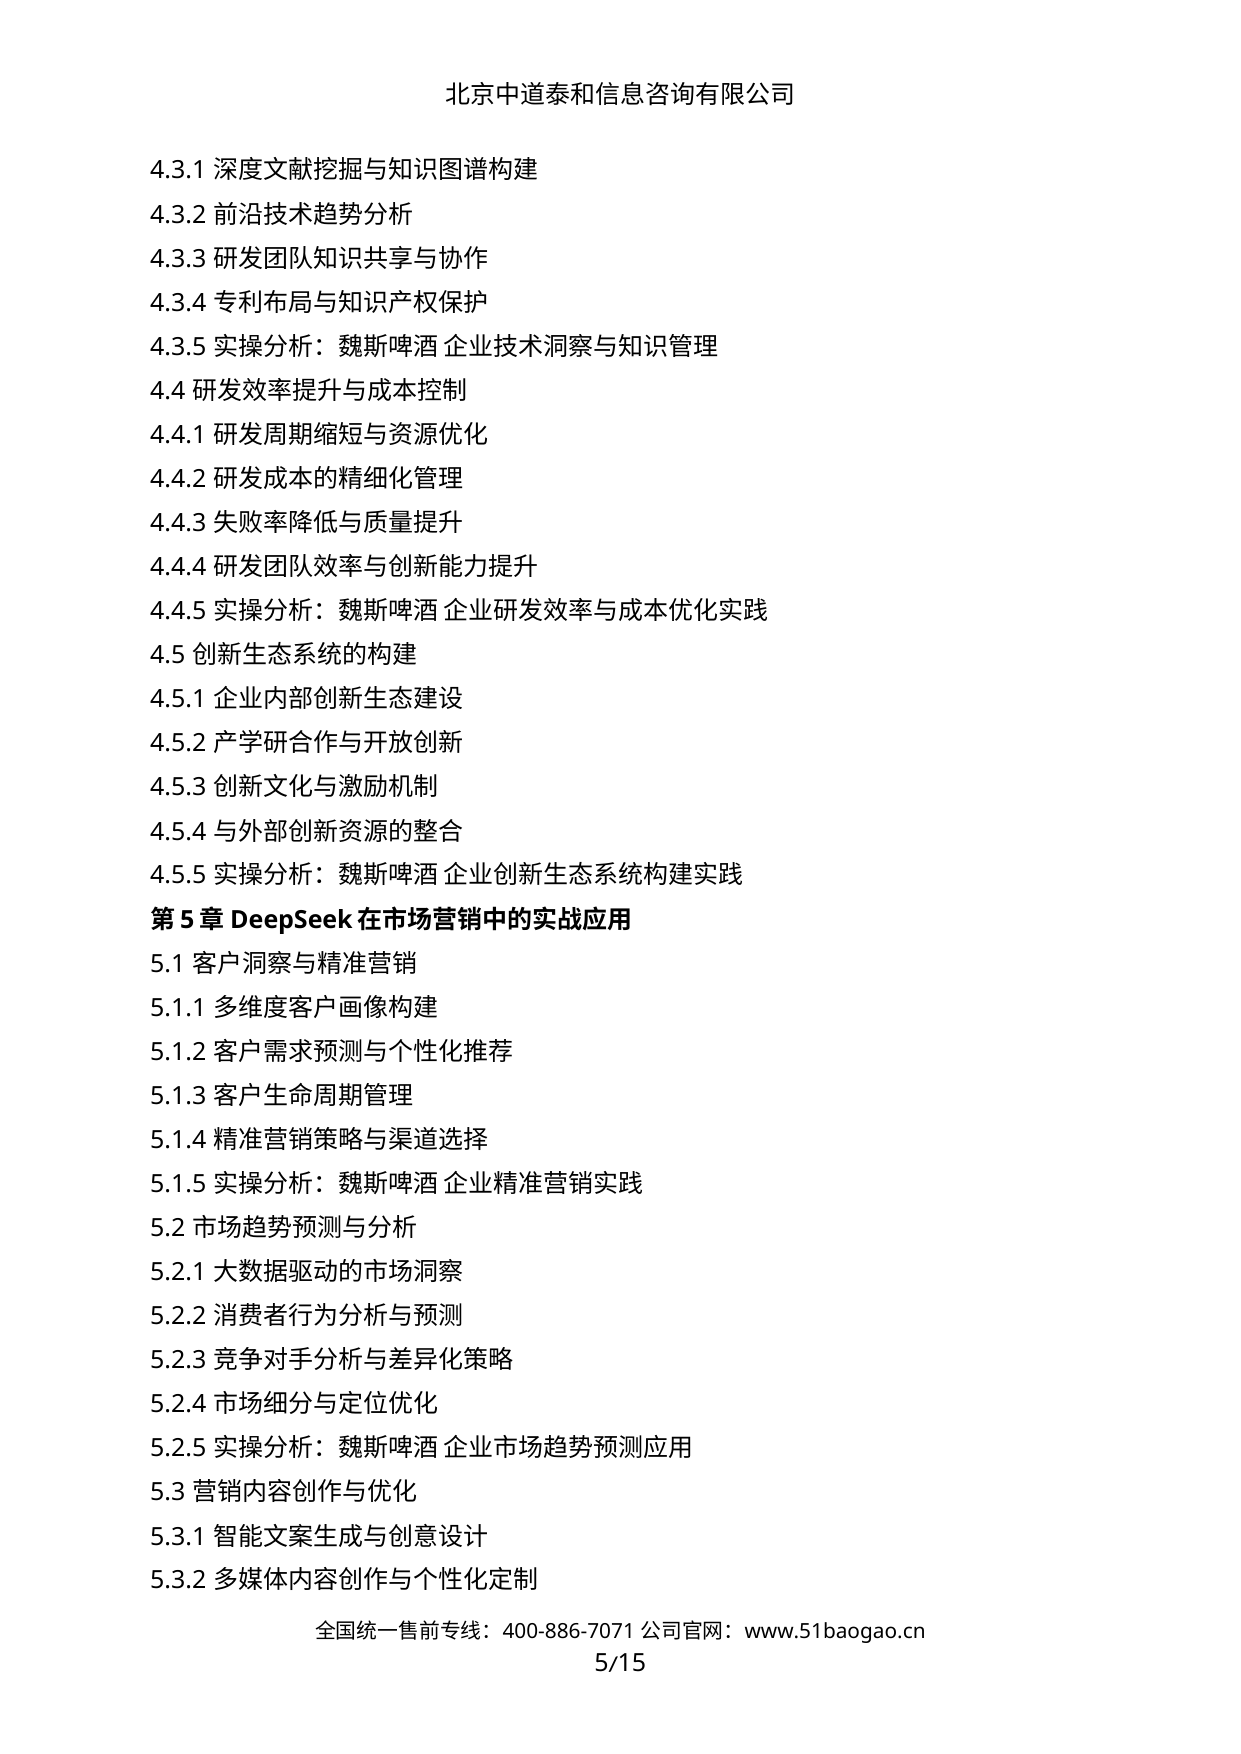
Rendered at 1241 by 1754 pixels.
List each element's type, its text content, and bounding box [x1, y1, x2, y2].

text 5.2.1 大数据驱动的市场洞察 [150, 1252, 1090, 1288]
text 5.1 客户洞察与精准营销 [150, 943, 1090, 979]
text 4.5 创新生态系统的构建 [150, 635, 1090, 671]
text 4.4.3 失败率降低与质量提升 [150, 502, 1090, 539]
text 4.5.4 与外部创新资源的整合 [150, 811, 1090, 847]
text 5.1.3 客户生命周期管理 [150, 1075, 1090, 1112]
text 5.1.1 多维度客户画像构建 [150, 987, 1090, 1023]
text 5.3 营销内容创作与优化 [150, 1472, 1090, 1508]
text 4.5.1 企业内部创新生态建设 [150, 679, 1090, 715]
text 5.1.5 实操分析：魏斯啤酒 企业精准营销实践 [150, 1163, 1090, 1200]
text 5.3.2 多媒体内容创作与个性化定制 [150, 1560, 1090, 1596]
text 4.5.5 实操分析：魏斯啤酒 企业创新生态系统构建实践 [150, 855, 1090, 891]
text 5.2.3 竞争对手分析与差异化策略 [150, 1340, 1090, 1376]
text 4.5.3 创新文化与激励机制 [150, 767, 1090, 803]
text 4.4.2 研发成本的精细化管理 [150, 458, 1090, 495]
text 5.1.4 精准营销策略与渠道选择 [150, 1119, 1090, 1156]
text 4.4.1 研发周期缩短与资源优化 [150, 414, 1090, 451]
text 5.2.4 市场细分与定位优化 [150, 1384, 1090, 1420]
text 5.2.5 实操分析：魏斯啤酒 企业市场趋势预测应用 [150, 1428, 1090, 1464]
text 5.2.2 消费者行为分析与预测 [150, 1296, 1090, 1332]
text 4.4.5 实操分析：魏斯啤酒 企业研发效率与成本优化实践 [150, 591, 1090, 627]
text 4.3.4 专利布局与知识产权保护 [150, 282, 1090, 318]
text 5.2 市场趋势预测与分析 [150, 1207, 1090, 1244]
text 4.3.5 实操分析：魏斯啤酒 企业技术洞察与知识管理 [150, 326, 1090, 362]
text 4.3.1 深度文献挖掘与知识图谱构建 [150, 150, 1090, 186]
text 4.4.4 研发团队效率与创新能力提升 [150, 547, 1090, 583]
text 4.3.2 前沿技术趋势分析 [150, 194, 1090, 230]
text 4.4 研发效率提升与成本控制 [150, 370, 1090, 407]
text 5.3.1 智能文案生成与创意设计 [150, 1516, 1090, 1552]
text 第5章 DeepSeek在市场营销中的实战应用 [150, 899, 1090, 935]
text 4.3.3 研发团队知识共享与协作 [150, 238, 1090, 274]
text 4.5.2 产学研合作与开放创新 [150, 723, 1090, 759]
text 5.1.2 客户需求预测与个性化推荐 [150, 1031, 1090, 1067]
